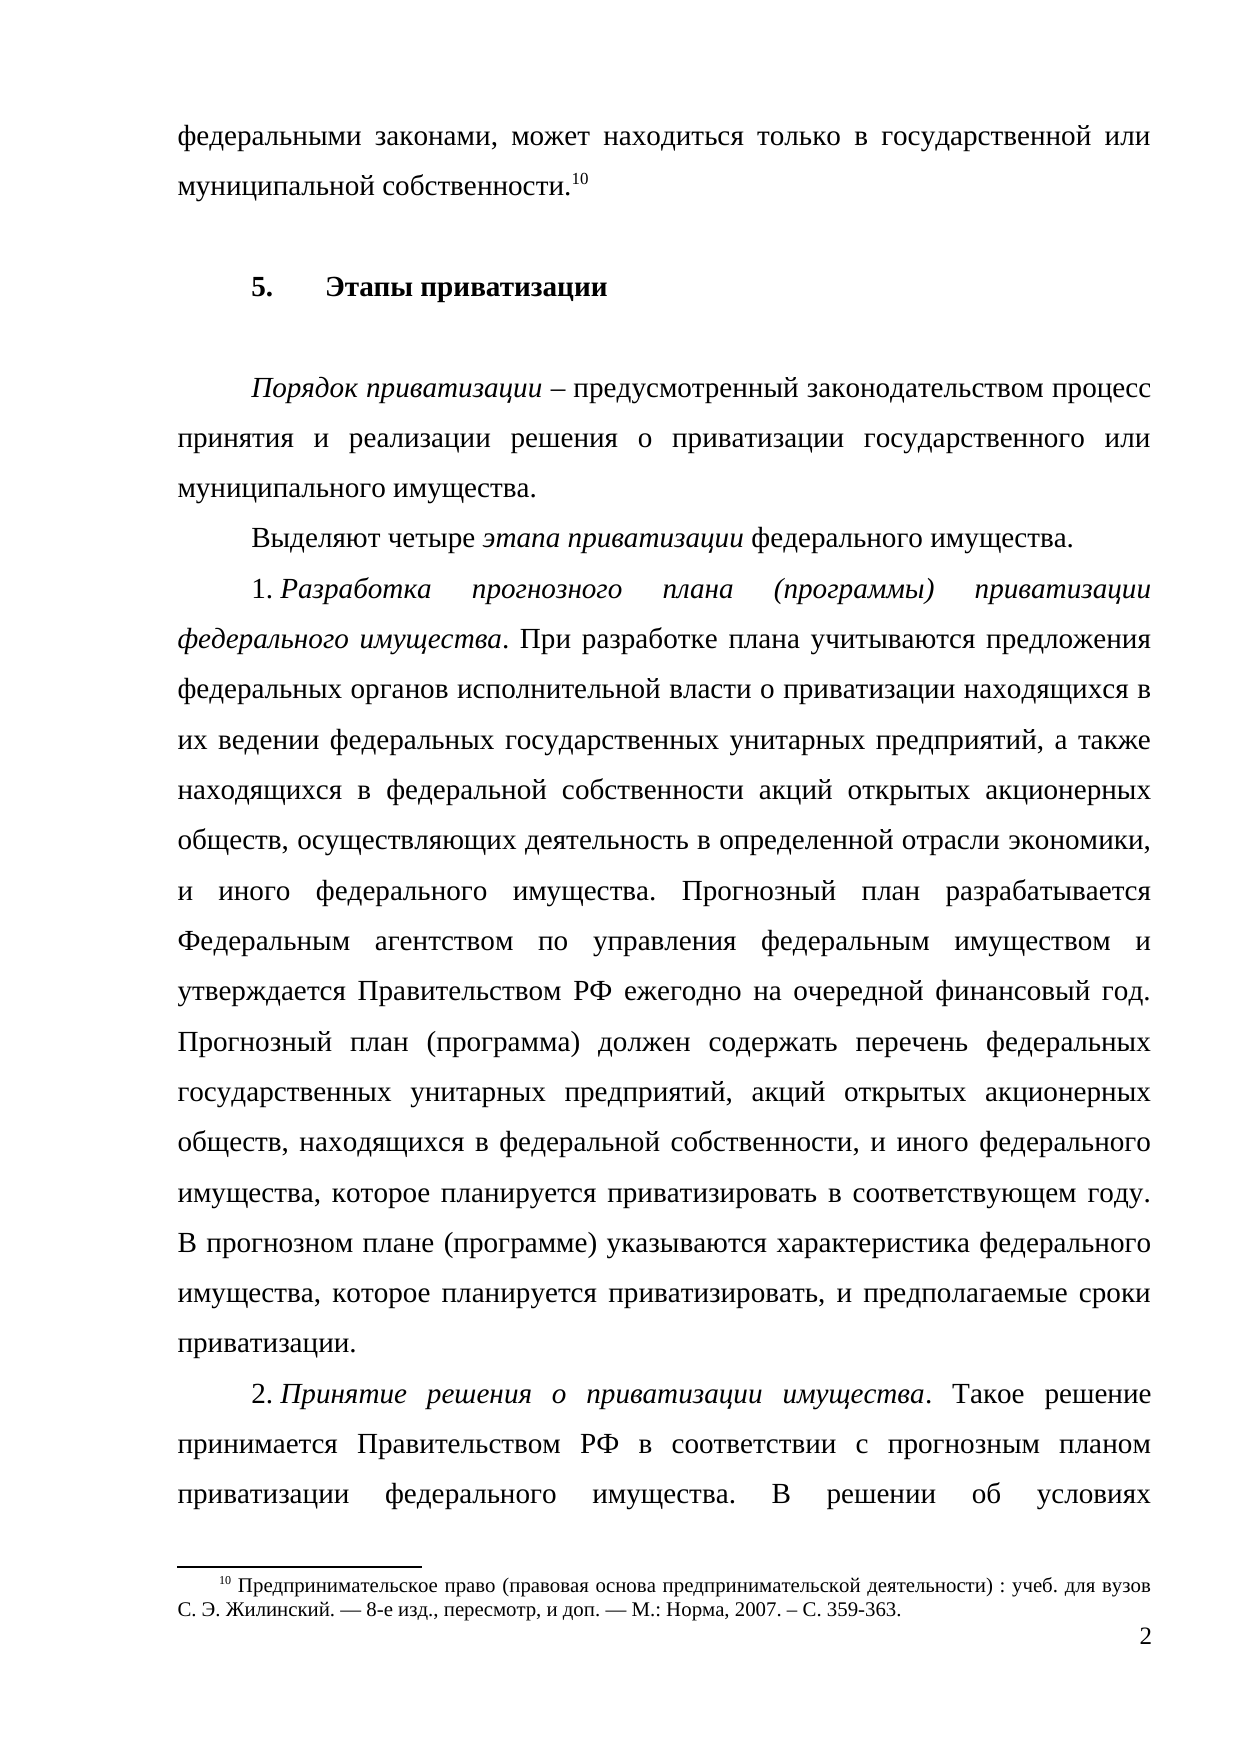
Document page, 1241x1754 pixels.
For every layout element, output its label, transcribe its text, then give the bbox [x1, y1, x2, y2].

text Порядок приватизации – предусмотренный законодательством процесс принятия и реализации решения о приватизации государственного или муниципального имущества. [177, 370, 1152, 504]
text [177, 118, 1152, 202]
title Этапы приватизации [177, 269, 1152, 303]
text Выделяют четыре этапа приватизации федерального имущества. [177, 521, 1152, 554]
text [177, 1376, 1152, 1510]
text 1. Разработка прогнозного плана (программы) приватизации федерального имущества. При разработке плана учитываются предложения федеральных органов исполнительной власти о приватизации находящихся в их ведении федеральных государственных унитарных предприятий, а также находящихся в федеральной собственности акций открытых акционерных обществ, осуществляющих деятельность в определенной отрасли экономики, и иного федерального имущества. Прогнозный план разрабатывается Федеральным агентством по управления федеральным имуществом и утверждается Правительством РФ ежегодно на очередной финансовый год. Прогнозный план (программа) должен содержать перечень федеральных государственных унитарных предприятий, акций открытых акционерных обществ, находящихся в федеральной собственности, и иного федерального имущества, которое планируется приватизировать в соответствующем году. В прогнозном плане (программе) указываются характеристика федерального имущества, которое планируется приватизировать, и предполагаемые сроки приватизации. [177, 571, 1152, 1359]
